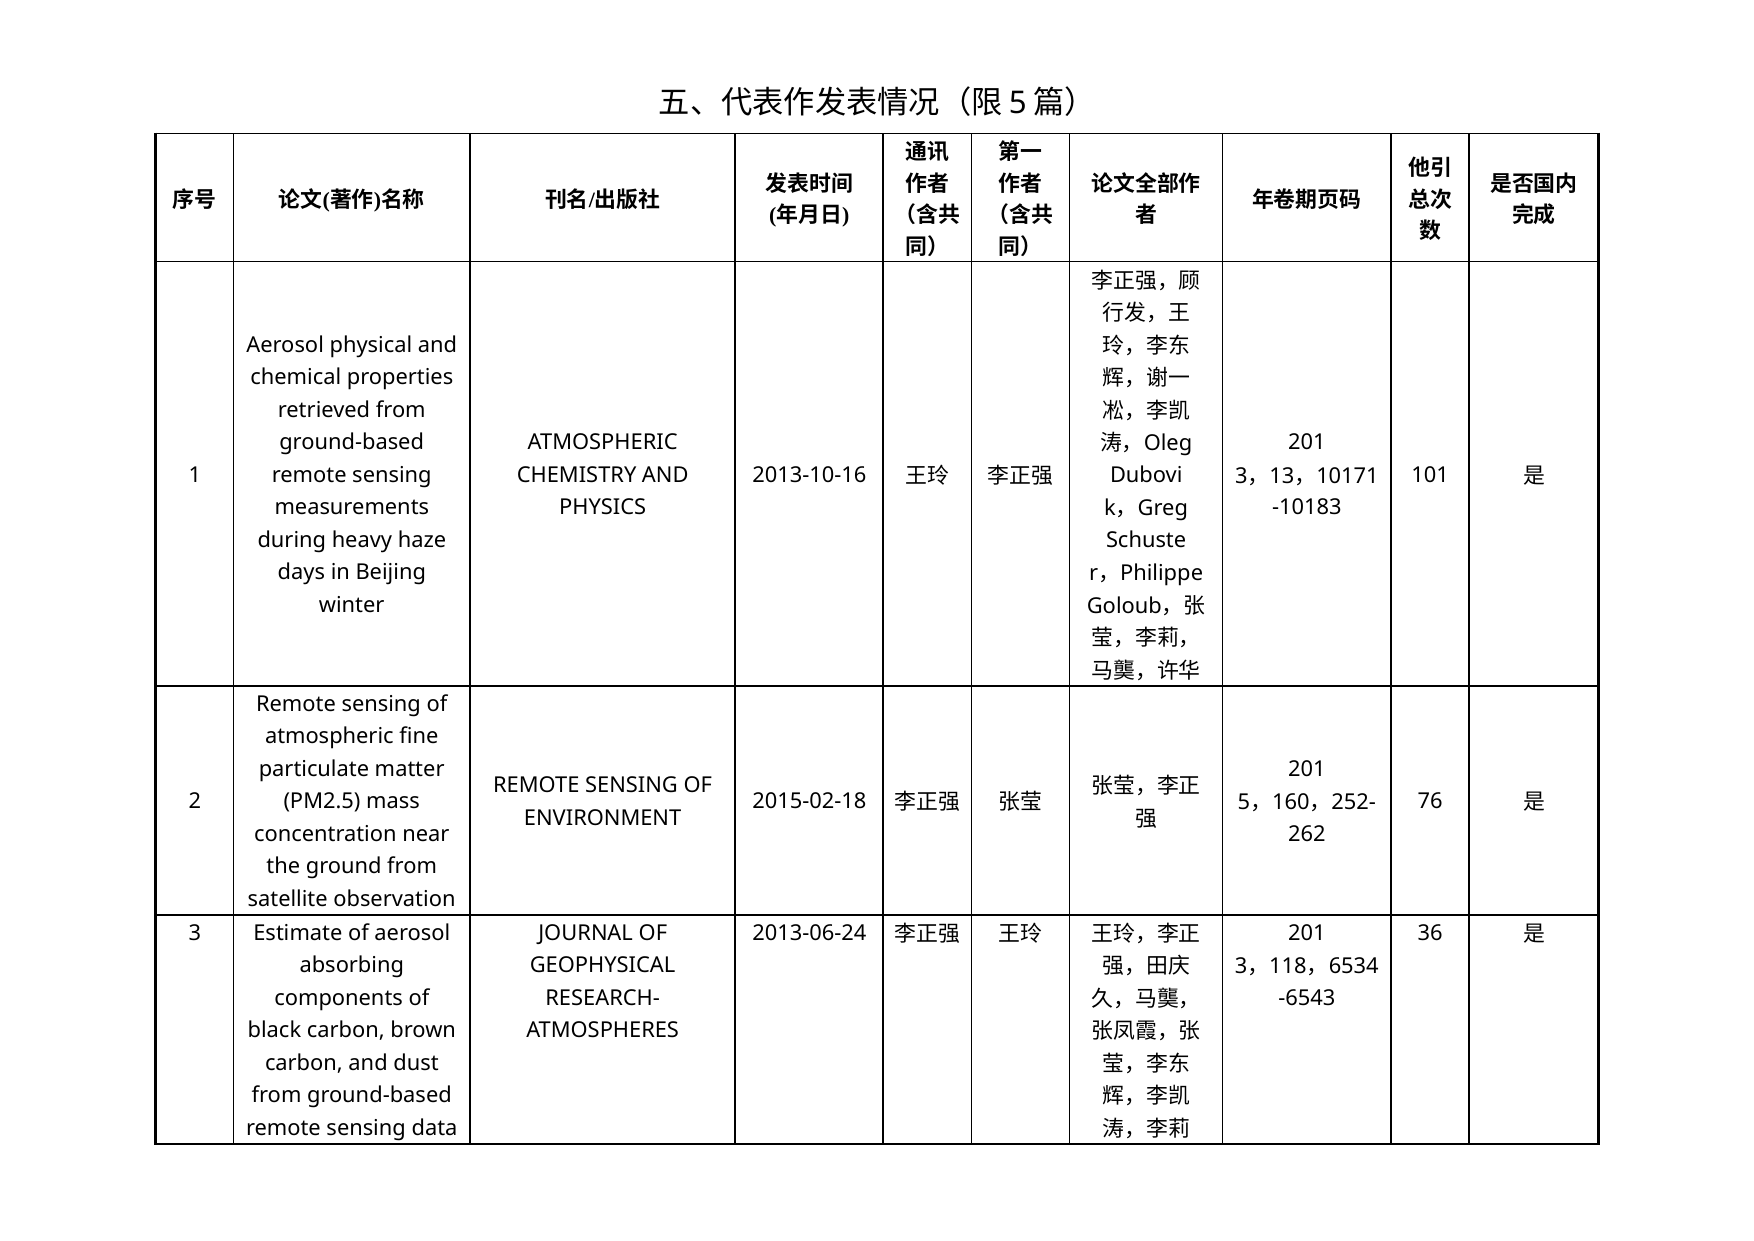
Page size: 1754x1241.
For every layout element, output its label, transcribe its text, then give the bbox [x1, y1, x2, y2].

table_cell 李正强 [884, 687, 971, 914]
text 五、代表作发表情况（限5篇） [59, 68, 1695, 133]
table_cell 是 [1470, 262, 1597, 685]
table_cell 2013-10-16 [736, 262, 882, 685]
table_cell 李正强 [884, 916, 971, 1143]
table_cell 3 [157, 916, 233, 1143]
table_cell 2015，160，252-262 [1223, 687, 1390, 914]
table_header 刊名/出版社 [471, 134, 734, 261]
table_cell 张莹，李正强 [1070, 687, 1222, 914]
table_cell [234, 916, 469, 1143]
table_cell 76 [1392, 687, 1468, 914]
table_cell 2015-02-18 [736, 687, 882, 914]
table_cell 2013，13，10171-10183 [1223, 262, 1390, 685]
table_cell 36 [1392, 916, 1468, 1143]
table_cell 是 [1470, 687, 1597, 914]
table_cell Remote sensing of atmospheric fine particulate matter (PM2.5) mass concentration near the ground from satellite observation [234, 687, 469, 914]
table_header 他引总次数 [1392, 134, 1468, 261]
table_cell 李正强，顾行发，王玲，李东辉，谢一凇，李凯涛，Oleg Dubovik，Greg Schuster，Philippe Goloub，张莹，李莉，马龑，许华 [1070, 262, 1222, 685]
table_cell 2 [157, 687, 233, 914]
table_header 是否国内完成 [1470, 134, 1597, 261]
table_cell 是 [1470, 916, 1597, 1143]
table_cell 101 [1392, 262, 1468, 685]
table_cell ATMOSPHERIC CHEMISTRY AND PHYSICS [471, 262, 734, 685]
table_header 发表时间 (年月日) [736, 134, 882, 261]
table_header 序号 [157, 134, 233, 261]
table_header 年卷期页码 [1223, 134, 1390, 261]
table_cell 2013，118，6534-6543 [1223, 916, 1390, 1143]
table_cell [471, 916, 734, 1143]
table_cell REMOTE SENSING OF ENVIRONMENT [471, 687, 734, 914]
table_cell Aerosol physical and chemical properties retrieved from ground-based remote sensing measurements during heavy haze days in Beijing winter [234, 262, 469, 685]
table_cell 王玲 [972, 916, 1069, 1143]
table_cell 王玲 [884, 262, 971, 685]
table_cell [1070, 916, 1222, 1143]
table_header 第一 作者（含共同） [972, 134, 1069, 261]
table_cell 张莹 [972, 687, 1069, 914]
table_cell 李正强 [972, 262, 1069, 685]
table_header 论文全部作者 [1070, 134, 1222, 261]
table_header 通讯 作者（含共同） [884, 134, 971, 261]
table_header 论文(著作)名称 [234, 134, 469, 261]
table_cell 1 [157, 262, 233, 685]
table_cell 2013-06-24 [736, 916, 882, 1143]
